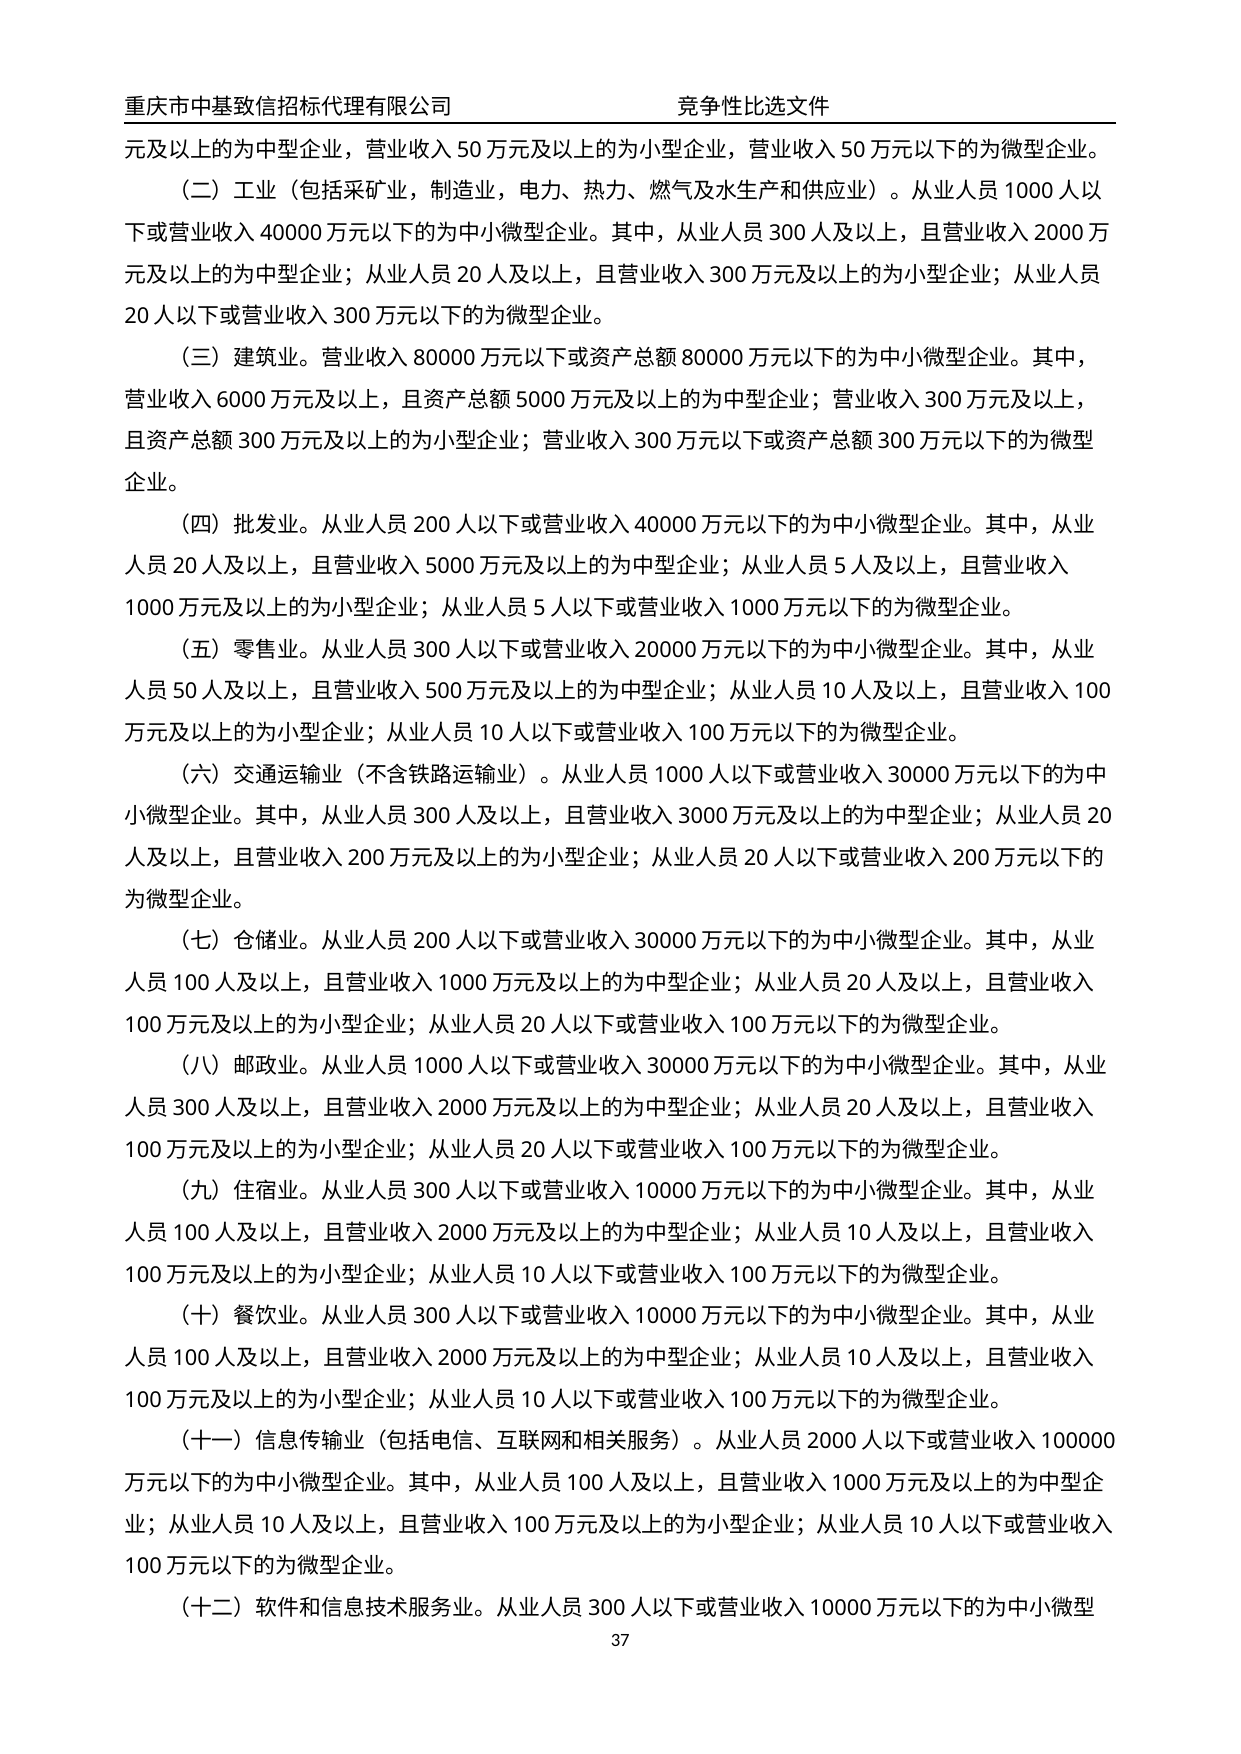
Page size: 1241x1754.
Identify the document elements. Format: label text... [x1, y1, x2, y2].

text （五）零售业。从业人员300人以下或营业收入20000万元以下的为中小微型企业。其中，从业人员50人及以上，且营业收入500万元及以上的为中型企业；从业人员10人及以上，且营业收入100万元及以上的为小型企业；从业人员10人以下或营业收入100万元以下的为微型企业。 [124, 624, 1116, 749]
text （九）住宿业。从业人员300人以下或营业收入10000万元以下的为中小微型企业。其中，从业人员100人及以上，且营业收入2000万元及以上的为中型企业；从业人员10人及以上，且营业收入100万元及以上的为小型企业；从业人员10人以下或营业收入100万元以下的为微型企业。 [124, 1166, 1116, 1291]
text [124, 1582, 1116, 1624]
text （二）工业（包括采矿业，制造业，电力、热力、燃气及水生产和供应业）。从业人员1000人以下或营业收入40000万元以下的为中小微型企业。其中，从业人员300人及以上，且营业收入2000万元及以上的为中型企业；从业人员20人及以上，且营业收入300万元及以上的为小型企业；从业人员20人以下或营业收入300万元以下的为微型企业。 [124, 166, 1116, 332]
text （十）餐饮业。从业人员300人以下或营业收入10000万元以下的为中小微型企业。其中，从业人员100人及以上，且营业收入2000万元及以上的为中型企业；从业人员10人及以上，且营业收入100万元及以上的为小型企业；从业人员10人以下或营业收入100万元以下的为微型企业。 [124, 1291, 1116, 1416]
text （三）建筑业。营业收入80000万元以下或资产总额80000万元以下的为中小微型企业。其中，营业收入6000万元及以上，且资产总额5000万元及以上的为中型企业；营业收入300万元及以上，且资产总额300万元及以上的为小型企业；营业收入300万元以下或资产总额300万元以下的为微型企业。 [124, 332, 1116, 499]
text （八）邮政业。从业人员1000人以下或营业收入30000万元以下的为中小微型企业。其中，从业人员300人及以上，且营业收入2000万元及以上的为中型企业；从业人员20人及以上，且营业收入100万元及以上的为小型企业；从业人员20人以下或营业收入100万元以下的为微型企业。 [124, 1041, 1116, 1166]
text （十一）信息传输业（包括电信、互联网和相关服务）。从业人员2000人以下或营业收入100000万元以下的为中小微型企业。其中，从业人员100人及以上，且营业收入1000万元及以上的为中型企业；从业人员10人及以上，且营业收入100万元及以上的为小型企业；从业人员10人以下或营业收入100万元以下的为微型企业。 [124, 1416, 1116, 1582]
text （七）仓储业。从业人员200人以下或营业收入30000万元以下的为中小微型企业。其中，从业人员100人及以上，且营业收入1000万元及以上的为中型企业；从业人员20人及以上，且营业收入100万元及以上的为小型企业；从业人员20人以下或营业收入100万元以下的为微型企业。 [124, 916, 1116, 1041]
text （六）交通运输业（不含铁路运输业）。从业人员1000人以下或营业收入30000万元以下的为中小微型企业。其中，从业人员300人及以上，且营业收入3000万元及以上的为中型企业；从业人员20人及以上，且营业收入200万元及以上的为小型企业；从业人员20人以下或营业收入200万元以下的为微型企业。 [124, 749, 1116, 916]
text （四）批发业。从业人员200人以下或营业收入40000万元以下的为中小微型企业。其中，从业人员20人及以上，且营业收入5000万元及以上的为中型企业；从业人员5人及以上，且营业收入1000万元及以上的为小型企业；从业人员5人以下或营业收入1000万元以下的为微型企业。 [124, 499, 1116, 624]
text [124, 124, 1116, 166]
